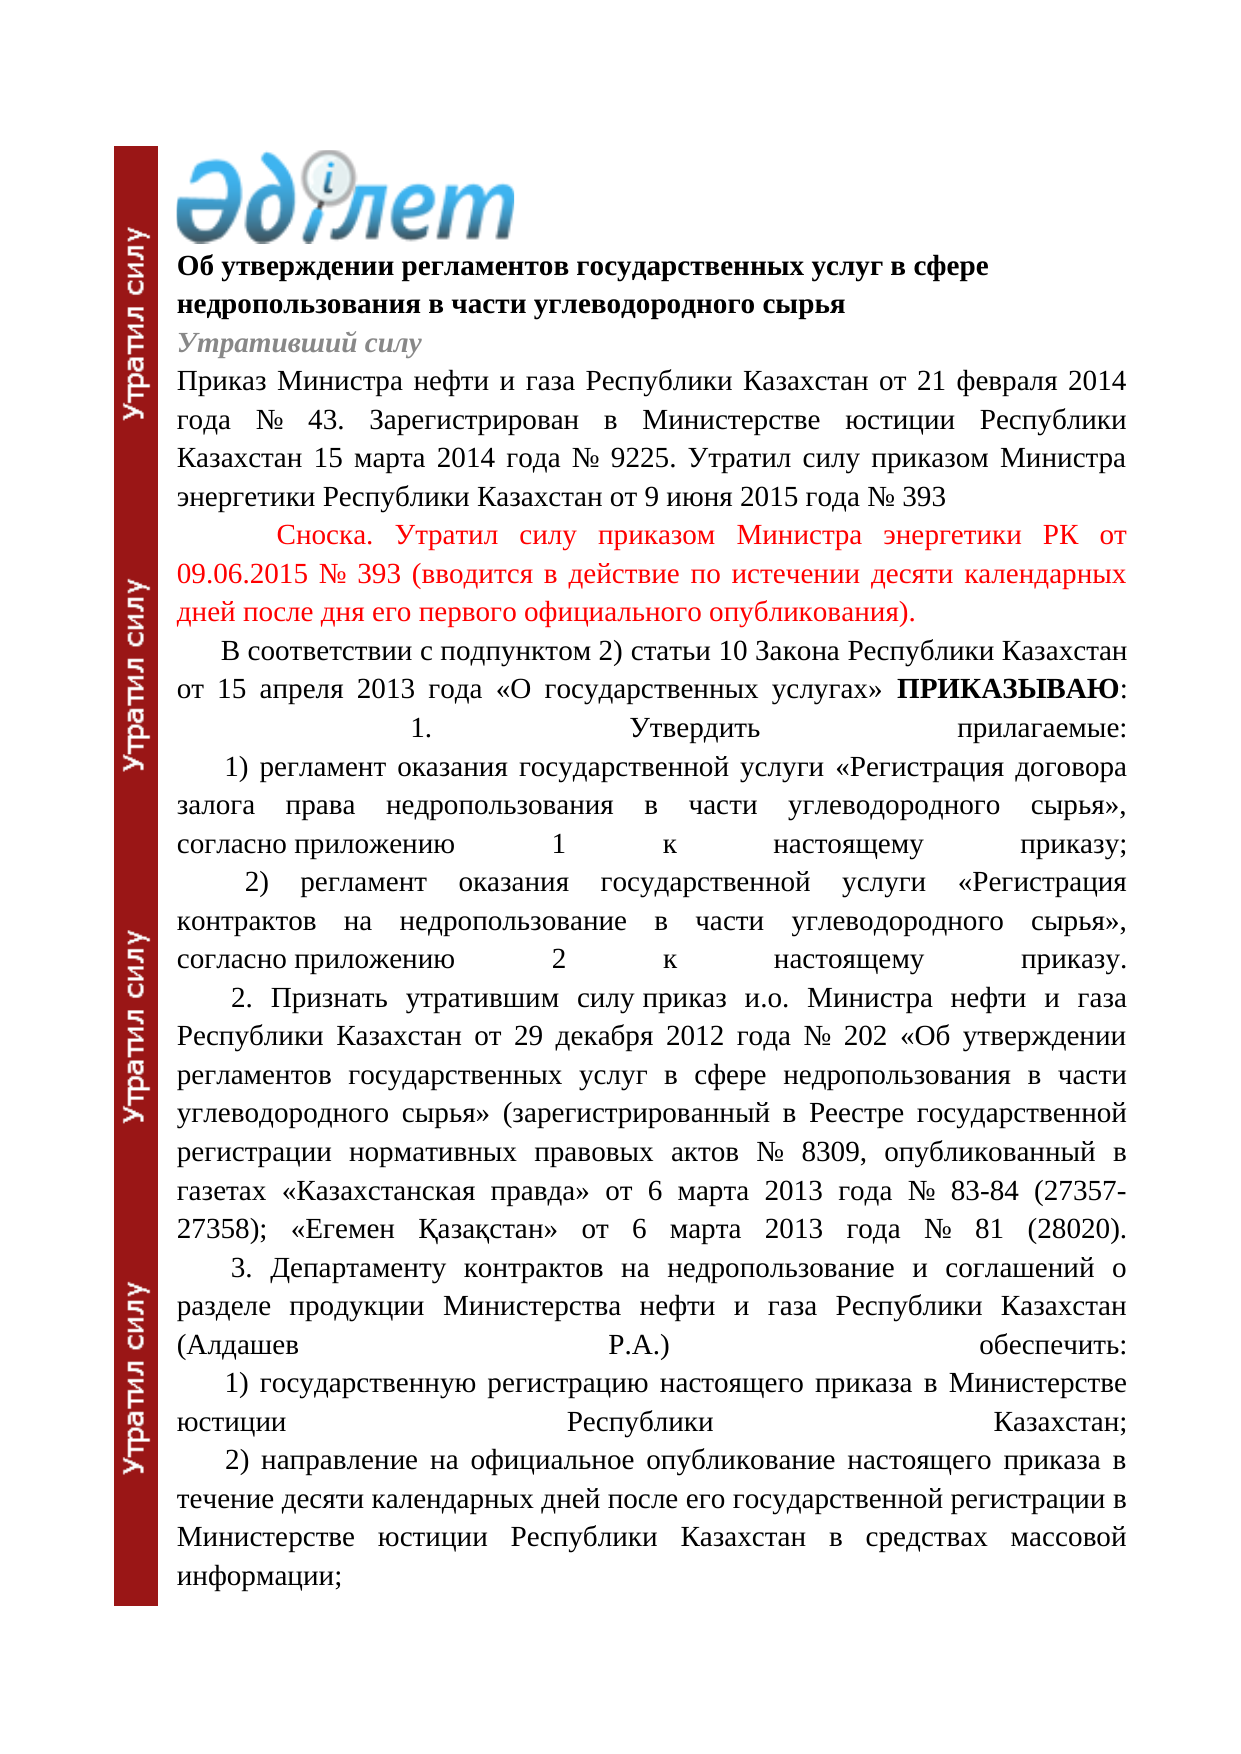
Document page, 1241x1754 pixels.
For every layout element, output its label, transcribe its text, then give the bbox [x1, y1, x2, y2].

picture [176, 150, 515, 244]
picture [114, 628, 158, 633]
text Утративший силу [112, 325, 1128, 358]
text Приказ Министра нефти и газа Республики Казахстан от 21 февраля 2014 года № 43. Зарегистрирован в Министерстве юстиции Республики Казахстан 15 марта 2014 года № 9225. Утратил силу приказом Министра энергетики Республики Казахстан от 9 июня 2015 года № 393 [112, 363, 1128, 512]
text Об утверждении регламентов государственных услуг в сфере недропользования в части углеводородного сырья [112, 248, 1128, 320]
text Сноска. Утратил силу приказом Министра энергетики РК от 09.06.2015 № 393 (вводится в действие по истечении десяти календарных дней после дня его первого официального опубликования). [112, 517, 1128, 628]
picture [114, 1592, 158, 1606]
picture [114, 320, 158, 325]
picture [114, 512, 158, 517]
picture [114, 358, 158, 363]
picture [114, 146, 158, 248]
